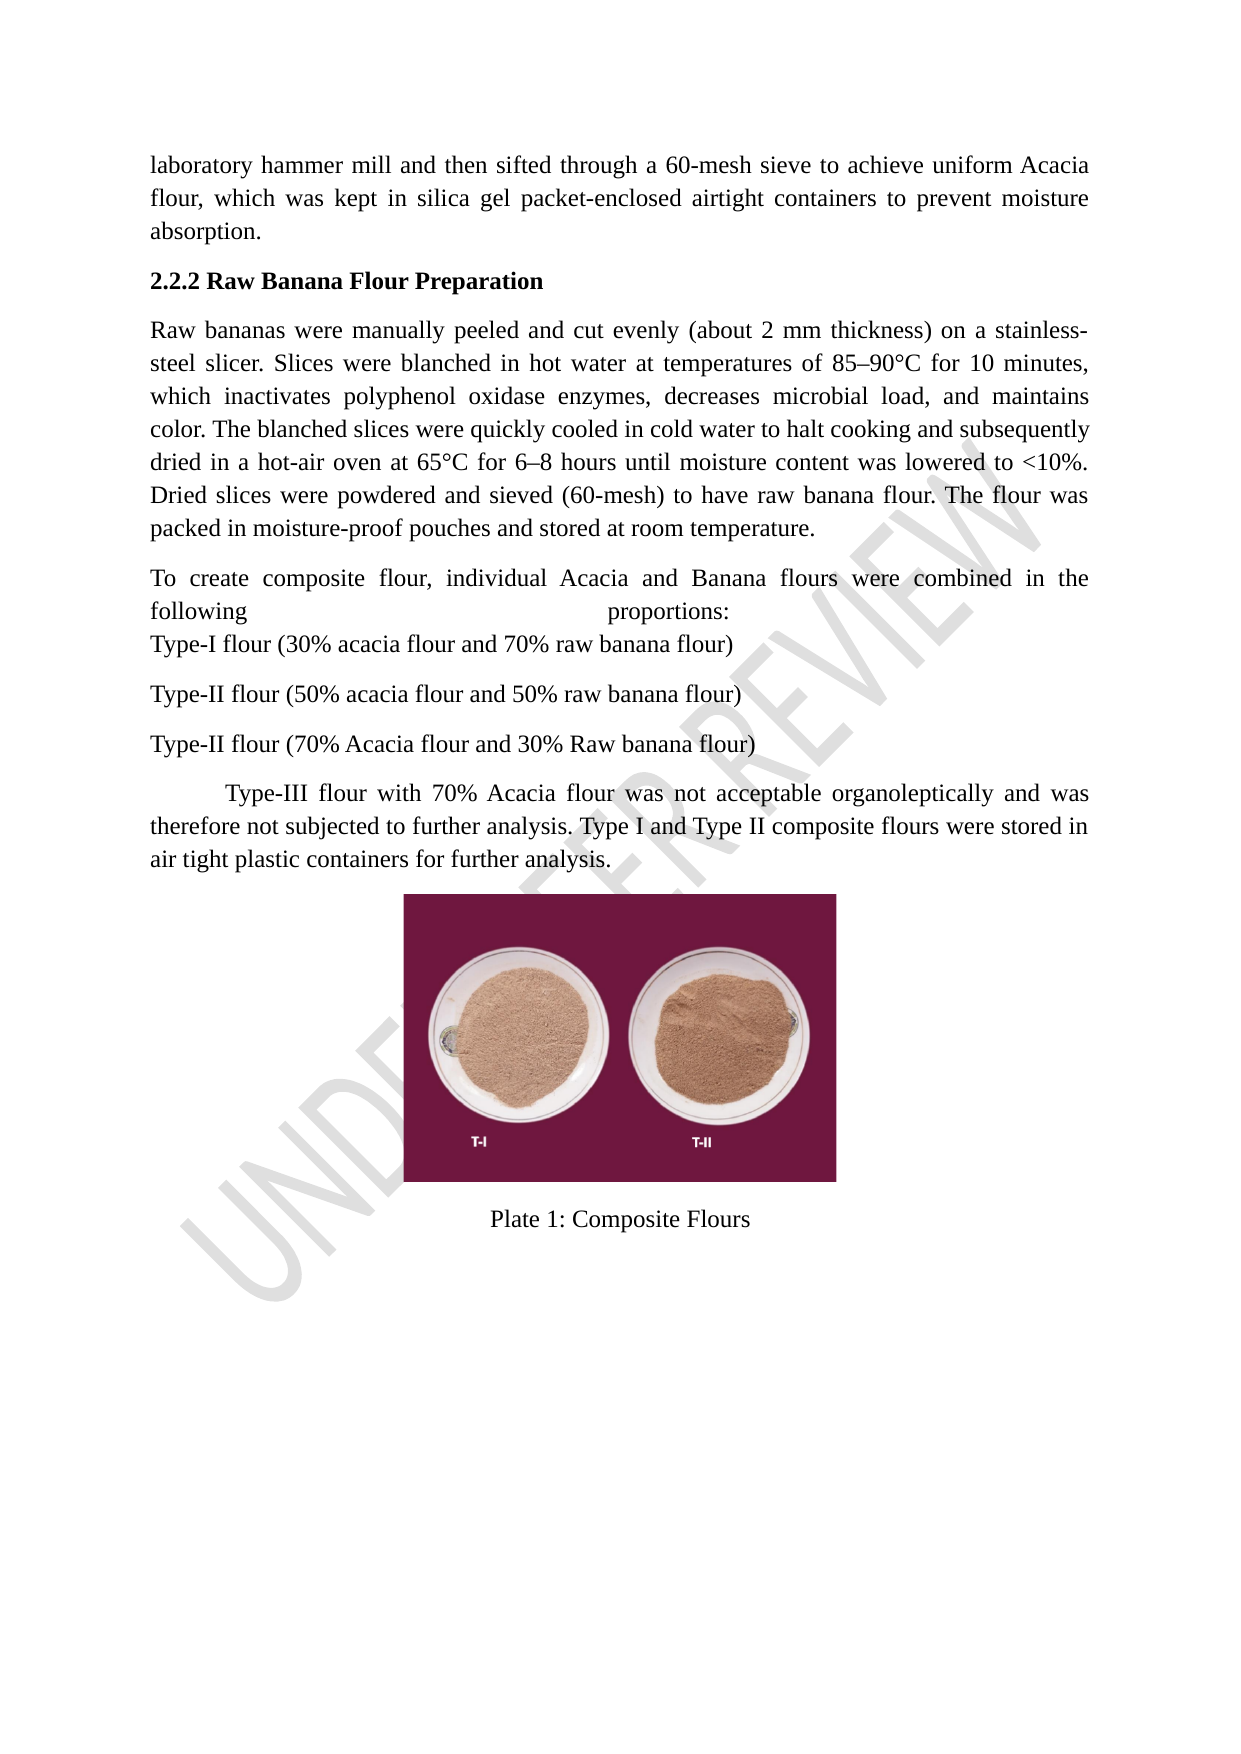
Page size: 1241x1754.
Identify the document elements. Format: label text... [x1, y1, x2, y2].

text Plate 1: Composite Flours [150, 1204, 1090, 1232]
text Type-III flour with 70% Acacia flour was not acceptable organoleptically and was therefore not subjected to further analysis. Type I and Type II composite flours were stored in air tight plastic containers for further analysis. [150, 778, 1090, 873]
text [150, 150, 1090, 245]
text 2.2.2 Raw Banana Flour Preparation [150, 266, 1090, 294]
text Type-II flour (50% acacia flour and 50% raw banana flour) [150, 679, 1090, 708]
picture [403, 894, 837, 1183]
text To create composite flour, individual Acacia and Banana flours were combined in the following proportions: Type-I flour (30% acacia flour and 70% raw banana flour) [150, 563, 1090, 658]
text Raw bananas were manually peeled and cut evenly (about 2 mm thickness) on a stainless-steel slicer. Slices were blanched in hot water at temperatures of 85–90°C for 10 minutes, which inactivates polyphenol oxidase enzymes, decreases microbial load, and maintains color. The blanched slices were quickly cooled in cold water to halt cooking and subsequently dried in a hot-air oven at 65°C for 6–8 hours until moisture content was lowered to <10%. Dried slices were powdered and sieved (60-mesh) to have raw banana flour. The flour was packed in moisture-proof pouches and stored at room temperature. [150, 315, 1090, 542]
text Type-II flour (70% Acacia flour and 30% Raw banana flour) [150, 729, 1090, 757]
